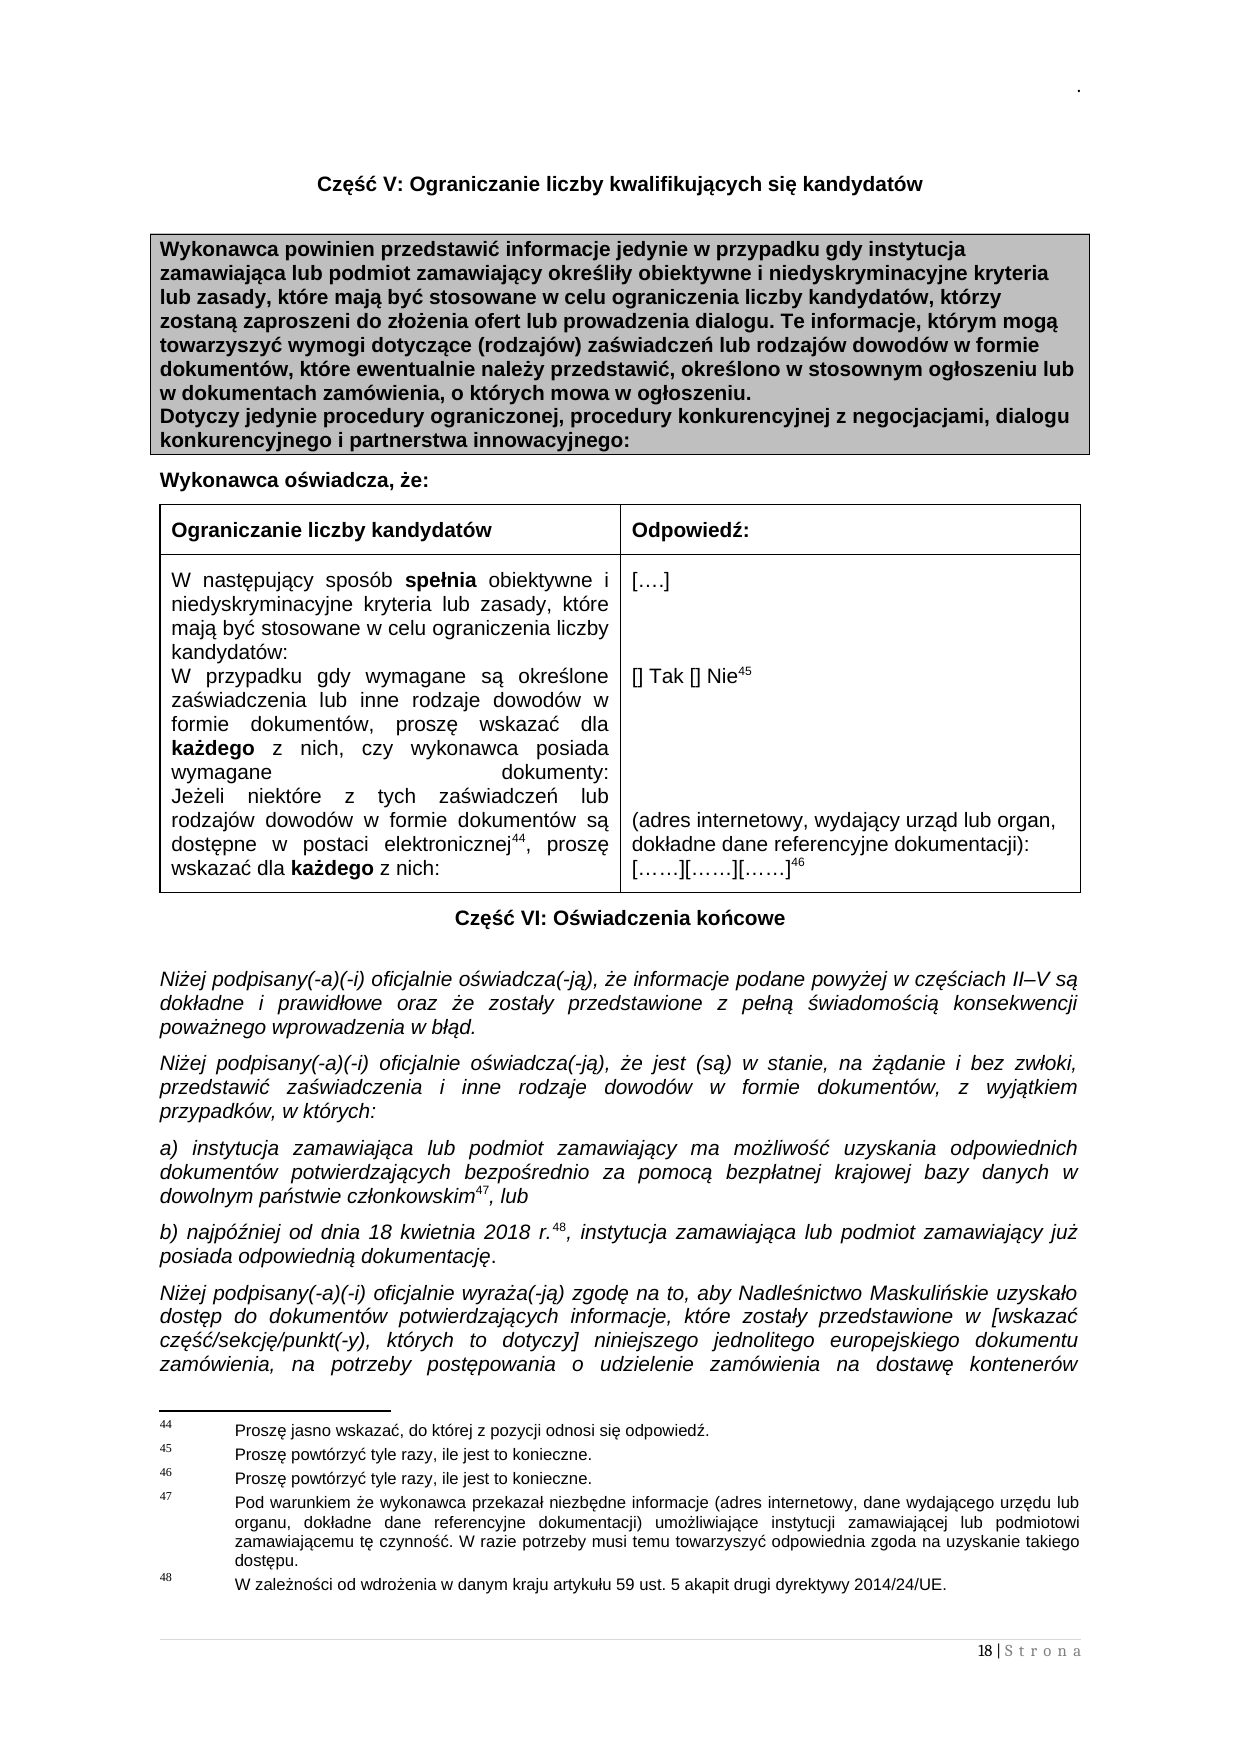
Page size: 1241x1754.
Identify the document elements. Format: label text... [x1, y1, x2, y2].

text Wykonawca oświadcza, że: [159, 468, 1081, 492]
text a) instytucja zamawiająca lub podmiot zamawiający ma możliwość uzyskania odpowiednich dokumentów potwierdzających bezpośrednio za pomocą bezpłatnej krajowej bazy danych w dowolnym państwie członkowskim, lub [159, 1136, 1081, 1207]
table_header Ograniczanie liczby kandydatów [161, 505, 620, 554]
text Wykonawca powinien przedstawić informacje jedynie w przypadku gdy instytucja zamawiająca lub podmiot zamawiający określiły obiektywne i niedyskryminacyjne kryteria lub zasady, które mają być stosowane w celu ograniczenia liczby kandydatów, którzy zostaną zaproszeni do złożenia ofert lub prowadzenia dialogu. Te informacje, którym mogą towarzyszyć wymogi dotyczące (rodzajów) zaświadczeń lub rodzajów dowodów w formie dokumentów, które ewentualnie należy przedstawić, określono w stosownym ogłoszeniu lub w dokumentach zamówienia, o których mowa w ogłoszeniu. Dotyczy jedynie procedury ograniczonej, procedury konkurencyjnej z negocjacjami, dialogu konkurencyjnego i partnerstwa innowacyjnego: [151, 235, 1089, 454]
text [159, 1280, 1081, 1376]
table_header Odpowiedź: [621, 505, 1080, 554]
table_cell [….] [] Tak [] Nie (adres internetowy, wydający urząd lub organ, dokładne dane referencyjne dokumentacji): [……][……][……] [621, 555, 1080, 892]
text Część V: Ograniczanie liczby kwalifikujących się kandydatów [159, 172, 1081, 196]
text Niżej podpisany(-a)(-i) oficjalnie oświadcza(-ją), że informacje podane powyżej w częściach II–V są dokładne i prawidłowe oraz że zostały przedstawione z pełną świadomością konsekwencji poważnego wprowadzenia w błąd. [159, 967, 1081, 1039]
text Niżej podpisany(-a)(-i) oficjalnie oświadcza(-ją), że jest (są) w stanie, na żądanie i bez zwłoki, przedstawić zaświadczenia i inne rodzaje dowodów w formie dokumentów, z wyjątkiem przypadków, w których: [159, 1051, 1081, 1123]
table_cell W następujący sposób spełnia obiektywne i niedyskryminacyjne kryteria lub zasady, które mają być stosowane w celu ograniczenia liczby kandydatów: W przypadku gdy wymagane są określone zaświadczenia lub inne rodzaje dowodów w formie dokumentów, proszę wskazać dla każdego z nich, czy wykonawca posiada wymagane dokumenty: Jeżeli niektóre z tych zaświadczeń lub rodzajów dowodów w formie dokumentów są dostępne w postaci elektronicznej, proszę wskazać dla każdego z nich: [161, 555, 620, 892]
text Część VI: Oświadczenia końcowe [159, 905, 1081, 929]
text b) najpóźniej od dnia 18 kwietnia 2018 r., instytucja zamawiająca lub podmiot zamawiający już posiada odpowiednią dokumentację. [159, 1220, 1081, 1268]
